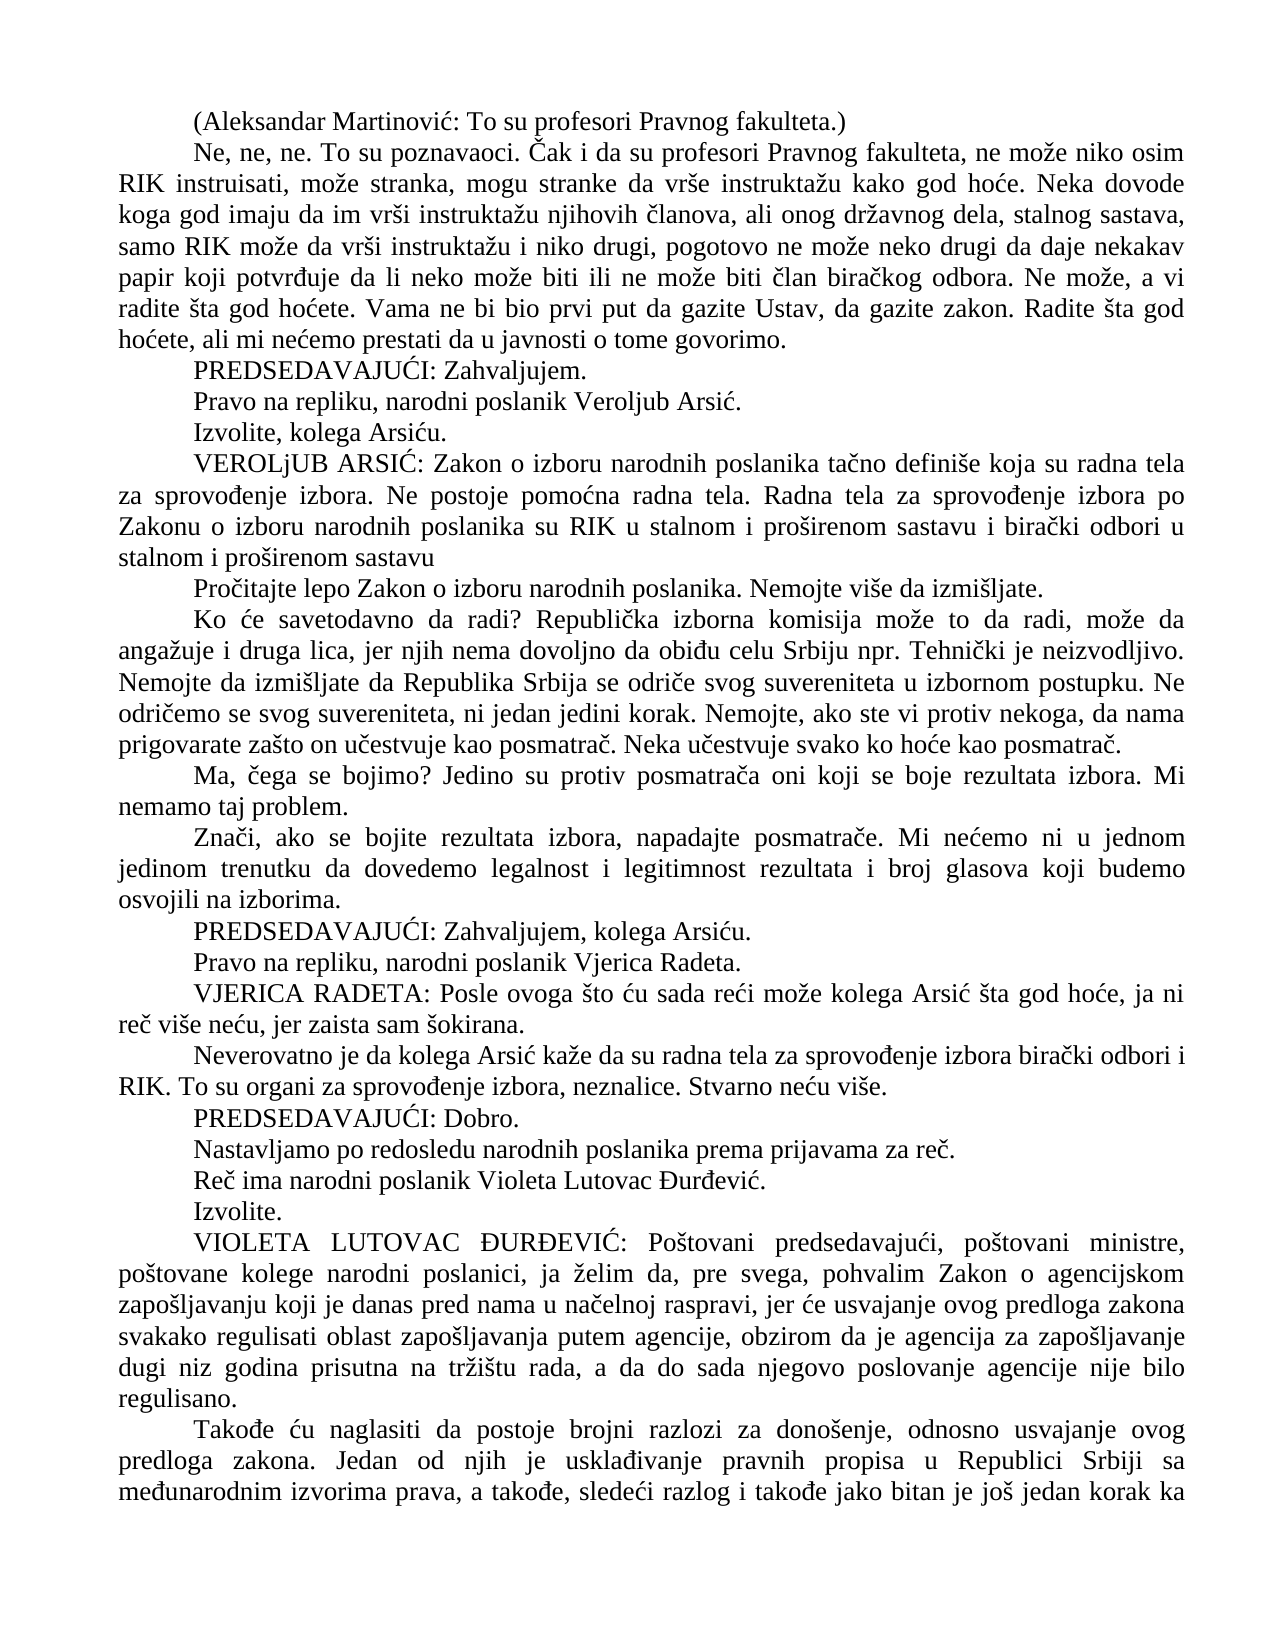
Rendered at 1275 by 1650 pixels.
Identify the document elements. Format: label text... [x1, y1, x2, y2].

text Ne, ne, ne. To su poznavaoci. Čak i da su profesori Pravnog fakulteta, ne može niko osim RIK instruisati, može stranka, mogu stranke da vrše instruktažu kako god hoće. Neka dovode koga god imaju da im vrši instruktažu njihovih članova, ali onog državnog dela, stalnog sastava, samo RIK može da vrši instruktažu i niko drugi, pogotovo ne može neko drugi da daje nekakav papir koji potvrđuje da li neko može biti ili ne može biti član biračkog odbora. Ne može, a vi radite šta god hoćete. Vama ne bi bio prvi put da gazite Ustav, da gazite zakon. Radite šta god hoćete, ali mi nećemo prestati da u javnosti o tome govorimo. [118, 136, 1186, 354]
text Znači, ako se bojite rezultata izbora, napadajte posmatrače. Mi nećemo ni u jednom jedinom trenutku da dovedemo legalnost i legitimnost rezultata i broj glasova koji budemo osvojili na izborima. [118, 821, 1186, 915]
text Neverovatno je da kolega Arsić kaže da su radna tela za sprovođenje izbora birački odbori i RIK. To su organi za sprovođenje izbora, neznalice. Stvarno neću više. [118, 1039, 1186, 1102]
text Pravo na repliku, narodni poslanik Veroljub Arsić. [118, 385, 1186, 416]
text PREDSEDAVAJUĆI: Zahvaljujem, kolega Arsiću. [118, 915, 1186, 946]
text Pravo na repliku, narodni poslanik Vjerica Radeta. [118, 946, 1186, 977]
text Reč ima narodni poslanik Violeta Lutovac Đurđević. [118, 1164, 1186, 1195]
text Pročitajte lepo Zakon o izboru narodnih poslanika. Nemojte više da izmišljate. [118, 572, 1186, 603]
text Nastavljamo po redosledu narodnih poslanika prema prijavama za reč. [118, 1133, 1186, 1164]
text VJERICA RADETA: Posle ovoga što ću sada reći može kolega Arsić šta god hoće, ja ni reč više neću, jer zaista sam šokirana. [118, 977, 1186, 1039]
text Ma, čega se bojimo? Jedino su protiv posmatrača oni koji se boje rezultata izbora. Mi nemamo taj problem. [118, 759, 1186, 821]
text Izvolite. [118, 1195, 1186, 1226]
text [118, 1413, 1186, 1507]
text VEROLjUB ARSIĆ: Zakon o izboru narodnih poslanika tačno definiše koja su radna tela za sprovođenje izbora. Ne postoje pomoćna radna tela. Radna tela za sprovođenje izbora po Zakonu o izboru narodnih poslanika su RIK u stalnom i proširenom sastavu i birački odbori u stalnom i proširenom sastavu [118, 448, 1186, 572]
text (Aleksandar Martinović: To su profesori Pravnog fakulteta.) [118, 105, 1186, 136]
text Izvolite, kolega Arsiću. [118, 416, 1186, 448]
text PREDSEDAVAJUĆI: Zahvaljujem. [118, 354, 1186, 385]
text VIOLETA LUTOVAC ĐURĐEVIĆ: Poštovani predsedavajući, poštovani ministre, poštovane kolege narodni poslanici, ja želim da, pre svega, pohvalim Zakon o agencijskom zapošljavanju koji je danas pred nama u načelnoj raspravi, jer će usvajanje ovog predloga zakona svakako regulisati oblast zapošljavanja putem agencije, obzirom da je agencija za zapošljavanje dugi niz godina prisutna na tržištu rada, a da do sada njegovo poslovanje agencije nije bilo regulisano. [118, 1226, 1186, 1413]
text Ko će savetodavno da radi? Republička izborna komisija može to da radi, može da angažuje i druga lica, jer njih nema dovoljno da obiđu celu Srbiju npr. Tehnički je neizvodljivo. Nemojte da izmišljate da Republika Srbija se odriče svog suvereniteta u izbornom postupku. Ne odričemo se svog suvereniteta, ni jedan jedini korak. Nemojte, ako ste vi protiv nekoga, da nama prigovarate zašto on učestvuje kao posmatrač. Neka učestvuje svako ko hoće kao posmatrač. [118, 603, 1186, 759]
text PREDSEDAVAJUĆI: Dobro. [118, 1102, 1186, 1133]
